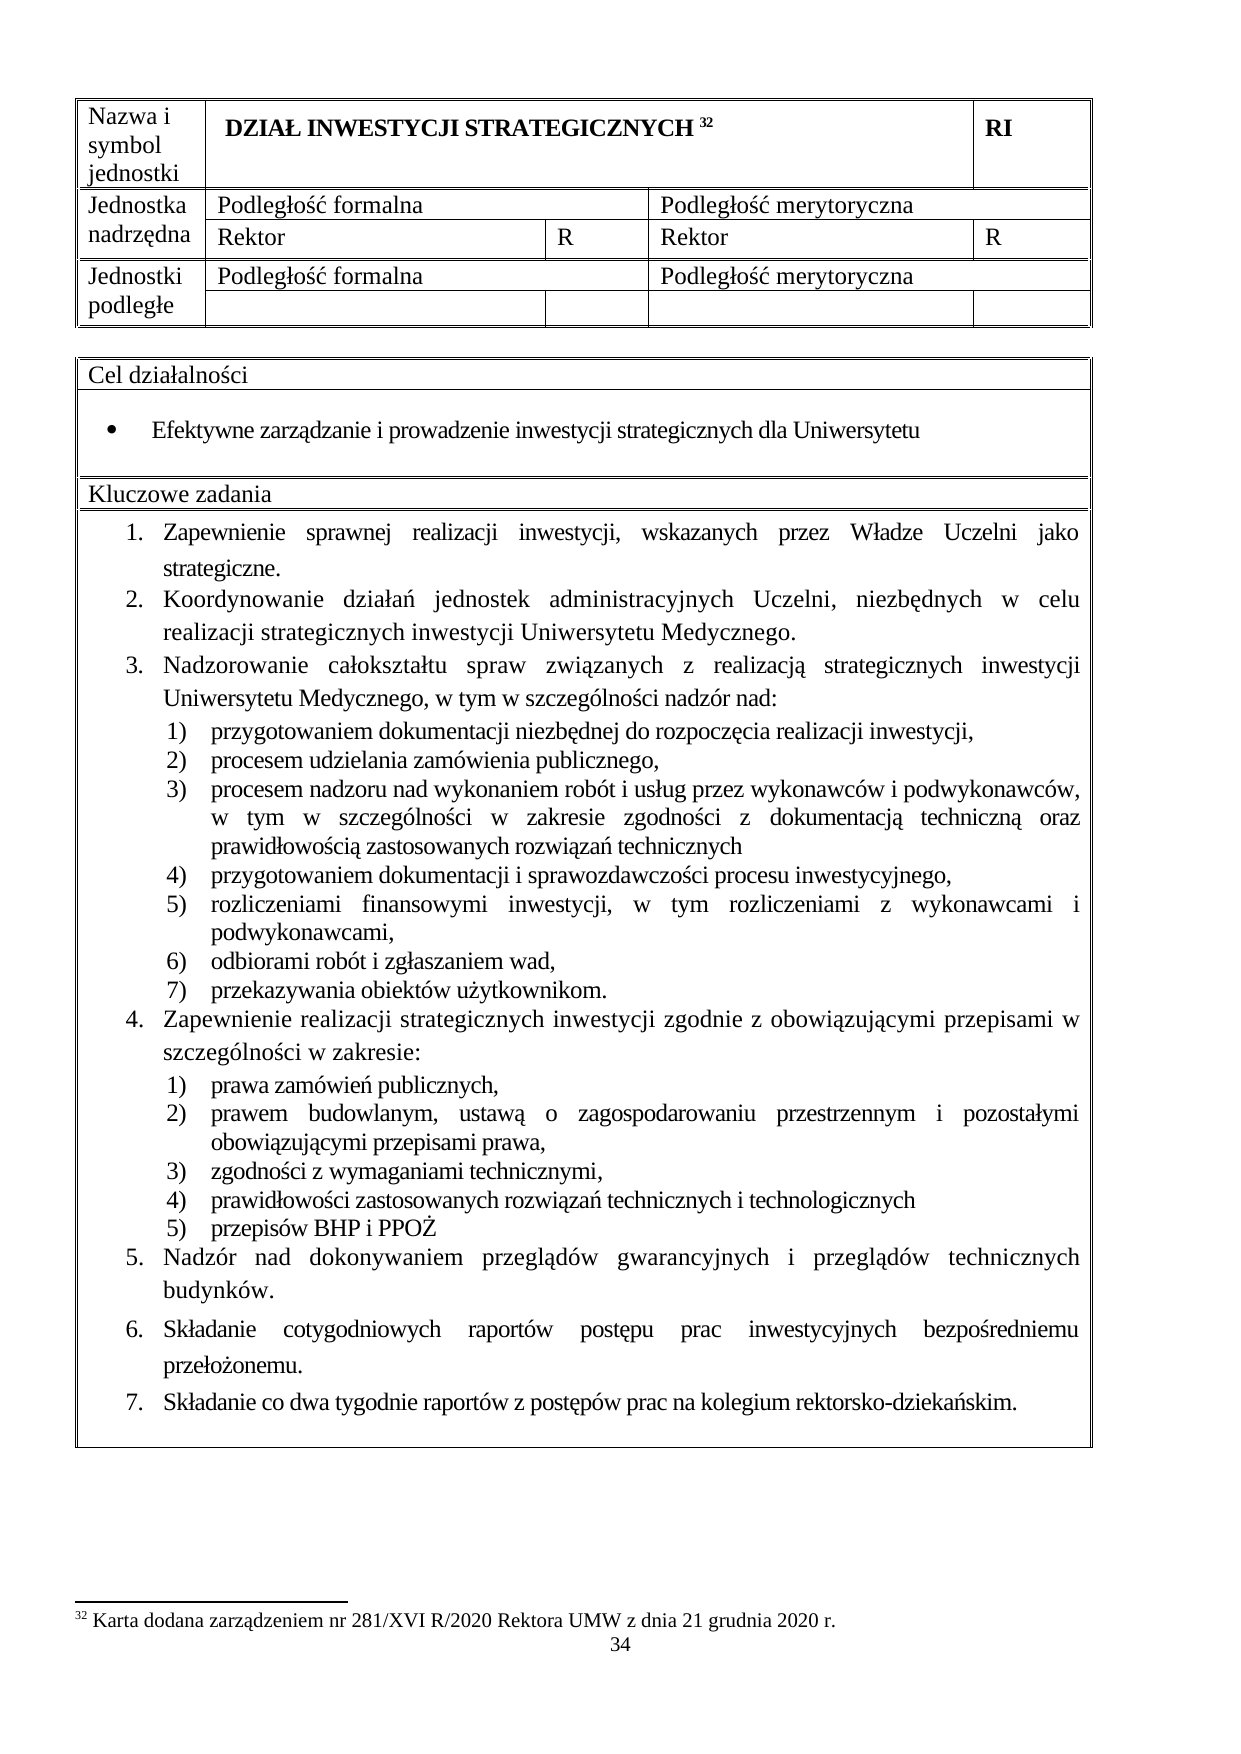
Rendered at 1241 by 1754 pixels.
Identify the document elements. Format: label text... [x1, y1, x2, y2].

table_cell [649, 291, 973, 325]
table_cell Podległość merytoryczna [649, 187, 1092, 219]
table_cell R [546, 220, 648, 258]
table_header RI [974, 101, 1090, 187]
table_cell Jednostka nadrzędna [77, 187, 205, 258]
table_cell Rektor [649, 220, 973, 258]
table_cell Podległość merytoryczna [649, 258, 1092, 290]
table_cell Rektor [206, 220, 545, 258]
table_cell Efektywne zarządzanie i prowadzenie inwestycji strategicznych dla Uniwersytetu [78, 390, 1090, 476]
table_cell Podległość formalna [206, 190, 648, 219]
table_cell [546, 291, 648, 325]
table_header Nazwa i symbol jednostki [78, 101, 205, 187]
table_cell Cel działalności [77, 357, 1092, 389]
table_cell [77, 325, 1092, 357]
table_cell [206, 291, 545, 325]
table_header DZIAŁ INWESTYCJI STRATEGICZNYCH [206, 101, 973, 187]
table_cell Jednostki podległe [77, 258, 205, 325]
table_cell Podległość formalna [206, 261, 648, 290]
table_cell Kluczowe zadania [77, 476, 1092, 508]
table_cell [974, 291, 1090, 325]
table_cell R [974, 220, 1090, 258]
table_cell Zapewnienie sprawnej realizacji inwestycji, wskazanych przez Władze Uczelni jako strategiczne. Koordynowanie działań jednostek administracyjnych Uczelni, niezbędnych w celu realizacji strategicznych inwestycji Uniwersytetu Medycznego. Nadzorowanie całokształtu spraw związanych z realizacją strategicznych inwestycji Uniwersytetu Medycznego, w tym w szczególności nadzór nad: przygotowaniem dokumentacji niezbędnej do rozpoczęcia realizacji inwestycji, procesem udzielania zamówienia publicznego, procesem nadzoru nad wykonaniem robót i usług przez wykonawców i podwykonawców, w tym w szczególności w zakresie zgodności z dokumentacją techniczną oraz prawidłowością zastosowanych rozwiązań technicznych przygotowaniem dokumentacji i sprawozdawczości procesu inwestycyjnego, rozliczeniami finansowymi inwestycji, w tym rozliczeniami z wykonawcami i podwykonawcami, odbiorami robót i zgłaszaniem wad, przekazywania obiektów użytkownikom. Zapewnienie realizacji strategicznych inwestycji zgodnie z obowiązującymi przepisami w szczególności w zakresie: prawa zamówień publicznych, prawem budowlanym, ustawą o zagospodarowaniu przestrzennym i pozostałymi obowiązującymi przepisami prawa, zgodności z wymaganiami technicznymi, prawidłowości zastosowanych rozwiązań technicznych i technologicznych przepisów BHP i PPOŻ Nadzór nad dokonywaniem przeglądów gwarancyjnych i przeglądów technicznych budynków. Składanie cotygodniowych raportów postępu prac inwestycyjnych bezpośredniemu przełożonemu. Składanie co dwa tygodnie raportów z postępów prac na kolegium rektorsko-dziekańskim. [77, 508, 1092, 1447]
